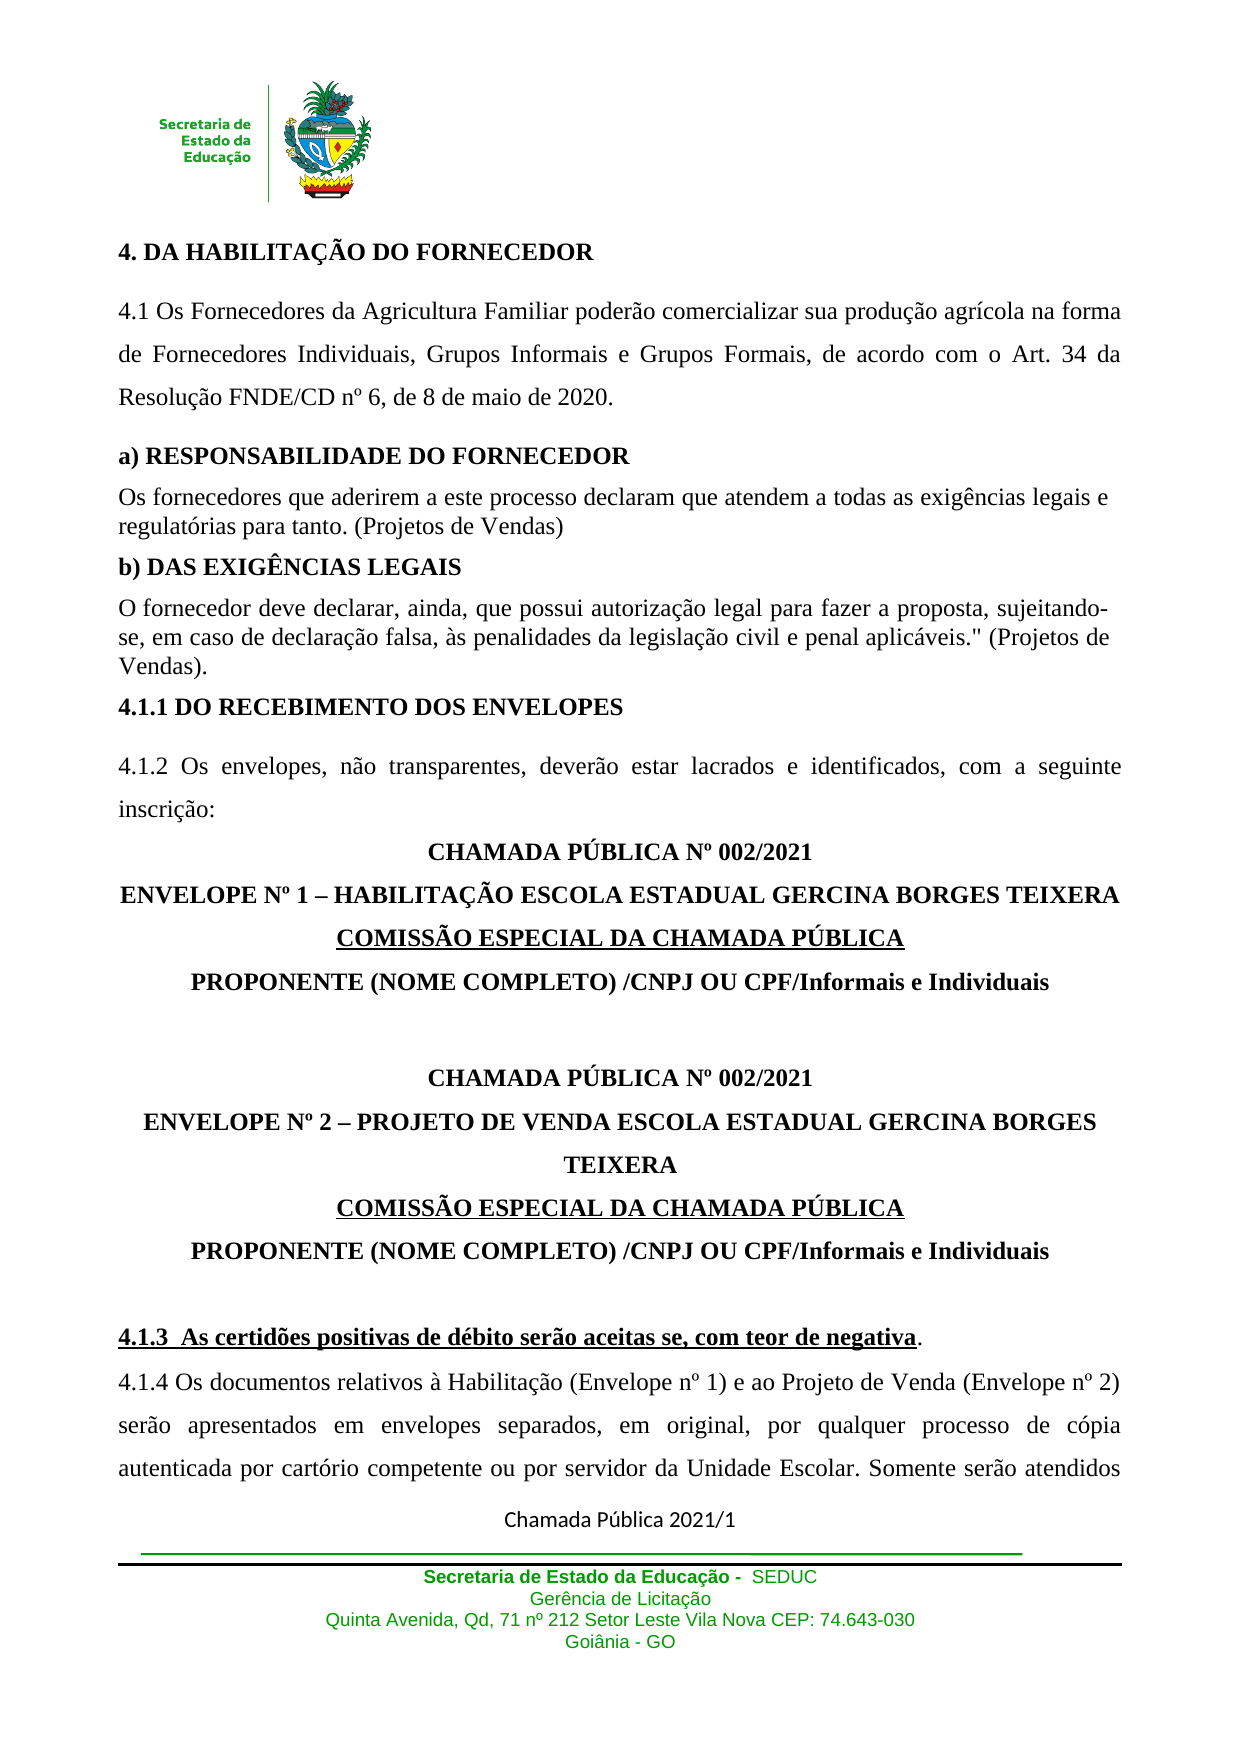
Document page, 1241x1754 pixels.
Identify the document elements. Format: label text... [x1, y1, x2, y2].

text PROPONENTE (NOME COMPLETO) /CNPJ OU CPF/Informais e Individuais [118, 967, 1122, 995]
text CHAMADA PÚBLICA Nº 002/2021 [118, 837, 1122, 866]
text a) RESPONSABILIDADE DO FORNECEDOR [118, 441, 1110, 470]
text ENVELOPE Nº 1 – HABILITAÇÃO ESCOLA ESTADUAL GERCINA BORGES TEIXERA [118, 880, 1122, 909]
text 4.1.3 As certidões positivas de débito serão aceitas se, com teor de negativa. [118, 1322, 1122, 1351]
text ENVELOPE Nº 2 – PROJETO DE VENDA ESCOLA ESTADUAL GERCINA BORGES TEIXERA [118, 1107, 1122, 1178]
text 4.1 Os Fornecedores da Agricultura Familiar poderão comercializar sua produção agrícola na forma de Fornecedores Individuais, Grupos Informais e Grupos Formais, de acordo com o Art. 34 da Resolução FNDE/CD nº 6, de 8 de maio de 2020. [118, 296, 1122, 411]
text 4.1.2 Os envelopes, não transparentes, deverão estar lacrados e identificados, com a seguinte inscrição: [118, 751, 1122, 823]
text 4. DA HABILITAÇÃO DO FORNECEDOR [118, 237, 1122, 266]
picture [118, 73, 412, 210]
text O fornecedor deve declarar, ainda, que possui autorização legal para fazer a proposta, sujeitando-se, em caso de declaração falsa, às penalidades da legislação civil e penal aplicáveis." (Projetos de Vendas). [118, 593, 1110, 680]
text CHAMADA PÚBLICA Nº 002/2021 [118, 1063, 1122, 1092]
text COMISSÃO ESPECIAL DA CHAMADA PÚBLICA [118, 1193, 1122, 1222]
text b) DAS EXIGÊNCIAS LEGAIS [118, 552, 1110, 581]
text COMISSÃO ESPECIAL DA CHAMADA PÚBLICA [118, 923, 1122, 952]
text PROPONENTE (NOME COMPLETO) /CNPJ OU CPF/Informais e Individuais [118, 1236, 1122, 1265]
text 4.1.1 DO RECEBIMENTO DOS ENVELOPES [118, 692, 1122, 721]
text Os fornecedores que aderirem a este processo declaram que atendem a todas as exigências legais e regulatórias para tanto. (Projetos de Vendas) [118, 482, 1110, 540]
